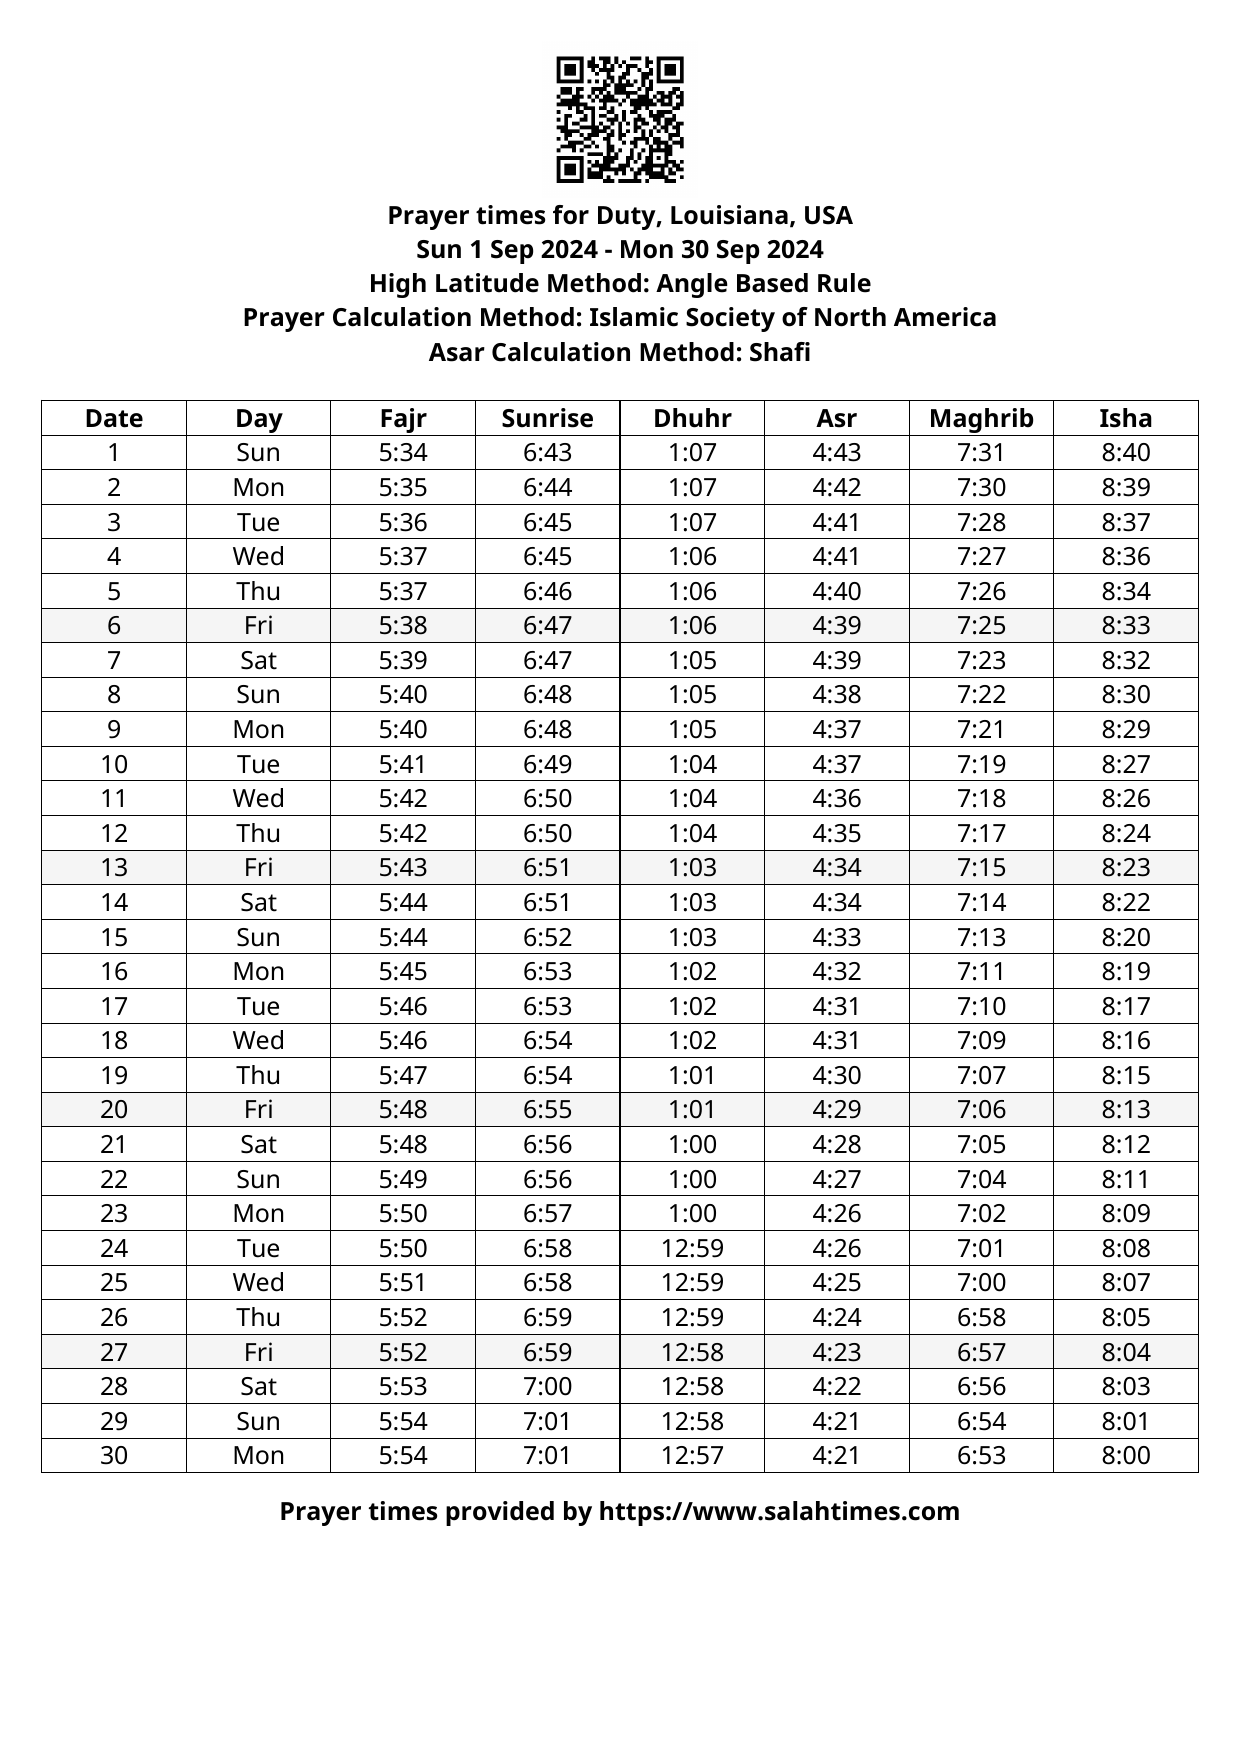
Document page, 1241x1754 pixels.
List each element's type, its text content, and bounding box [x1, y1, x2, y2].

table_cell Mon [187, 954, 330, 988]
table_cell 8:23 [1054, 851, 1198, 884]
table_cell 1:06 [621, 539, 764, 573]
table_cell Sat [187, 643, 330, 677]
table_cell 29 [42, 1404, 186, 1437]
table_cell 5:46 [331, 989, 475, 1022]
table_cell Sun [187, 920, 330, 953]
table_cell 8:09 [1054, 1196, 1198, 1230]
table_cell 23 [42, 1196, 186, 1230]
text Sun 1 Sep 2024 - Mon 30 Sep 2024 [42, 232, 1198, 266]
table_cell 5:40 [331, 712, 475, 746]
table_cell 6 [42, 609, 186, 642]
table_cell 26 [42, 1300, 186, 1334]
table_cell 4:41 [765, 539, 909, 573]
table_cell 4:43 [765, 436, 909, 469]
table_cell 1:01 [621, 1093, 764, 1126]
table_cell Fri [187, 1335, 330, 1368]
table_cell 4:39 [765, 643, 909, 677]
table_header Dhuhr [621, 401, 764, 434]
table_cell 8:07 [1054, 1266, 1198, 1299]
table_cell 5 [42, 574, 186, 607]
table_cell 5:35 [331, 470, 475, 504]
table_cell Tue [187, 1231, 330, 1264]
table_cell 1 [42, 436, 186, 469]
table_cell 4 [42, 539, 186, 573]
table_cell 1:05 [621, 643, 764, 677]
table_cell 14 [42, 885, 186, 919]
table_cell 6:53 [476, 954, 619, 988]
picture [542, 41, 699, 198]
table_cell 6:54 [910, 1404, 1053, 1437]
table_cell 16 [42, 954, 186, 988]
table_cell 1:07 [621, 470, 764, 504]
table_cell 8:34 [1054, 574, 1198, 607]
table_cell 6:46 [476, 574, 619, 607]
table_cell 1:03 [621, 885, 764, 919]
table_cell 5:47 [331, 1058, 475, 1092]
table_cell 1:04 [621, 781, 764, 815]
table_cell 6:56 [476, 1162, 619, 1195]
table_cell 1:04 [621, 747, 764, 780]
table_cell 2 [42, 470, 186, 504]
table_header Asr [765, 401, 909, 434]
table_cell 8:12 [1054, 1127, 1198, 1161]
table_cell 8:32 [1054, 643, 1198, 677]
table_cell 4:28 [765, 1127, 909, 1161]
table_cell 4:34 [765, 851, 909, 884]
table_cell 6:52 [476, 920, 619, 953]
table_cell Mon [187, 470, 330, 504]
table_cell 4:30 [765, 1058, 909, 1092]
table_cell 4:21 [765, 1404, 909, 1437]
table_cell 7:28 [910, 505, 1053, 538]
table_cell 8:17 [1054, 989, 1198, 1022]
table_cell 8:27 [1054, 747, 1198, 780]
table_cell 8:11 [1054, 1162, 1198, 1195]
text Prayer times provided by https://www.salahtimes.com [42, 1494, 1198, 1528]
table_cell 6:59 [476, 1300, 619, 1334]
table_cell 4:27 [765, 1162, 909, 1195]
table_cell 4:31 [765, 1024, 909, 1057]
table_cell 8:08 [1054, 1231, 1198, 1264]
table_header Day [187, 401, 330, 434]
table_cell 5:46 [331, 1024, 475, 1057]
table_cell 24 [42, 1231, 186, 1264]
table_cell 6:53 [476, 989, 619, 1022]
table_cell Sun [187, 678, 330, 711]
table_cell 1:00 [621, 1196, 764, 1230]
table_cell 8:01 [1054, 1404, 1198, 1437]
table_cell 6:49 [476, 747, 619, 780]
table_cell 6:48 [476, 678, 619, 711]
table_cell 6:45 [476, 505, 619, 538]
table_cell 5:53 [331, 1369, 475, 1403]
table_cell 6:53 [910, 1439, 1053, 1472]
table_cell 1:05 [621, 678, 764, 711]
table_cell 7:00 [910, 1266, 1053, 1299]
table_cell Mon [187, 712, 330, 746]
table_cell Tue [187, 747, 330, 780]
table_cell Thu [187, 1300, 330, 1334]
table_cell 8:16 [1054, 1024, 1198, 1057]
table_cell Mon [187, 1439, 330, 1472]
table_cell 3 [42, 505, 186, 538]
table_cell 1:05 [621, 712, 764, 746]
table_cell 6:50 [476, 781, 619, 815]
table_cell 7:07 [910, 1058, 1053, 1092]
table_cell 8:03 [1054, 1369, 1198, 1403]
table_cell 6:56 [476, 1127, 619, 1161]
table_cell 5:42 [331, 816, 475, 849]
table_cell 4:21 [765, 1439, 909, 1472]
text Prayer Calculation Method: Islamic Society of North America [42, 300, 1198, 334]
table_cell Thu [187, 574, 330, 607]
table_cell 6:58 [476, 1231, 619, 1264]
table_cell Wed [187, 781, 330, 815]
table_cell 12:59 [621, 1231, 764, 1264]
table_cell 6:55 [476, 1093, 619, 1126]
table_cell 4:37 [765, 747, 909, 780]
table_cell 6:47 [476, 609, 619, 642]
table_cell 5:42 [331, 781, 475, 815]
table_cell 30 [42, 1439, 186, 1472]
table_cell 8:30 [1054, 678, 1198, 711]
table_cell 5:48 [331, 1127, 475, 1161]
table_cell 5:45 [331, 954, 475, 988]
table_cell 7:02 [910, 1196, 1053, 1230]
table_cell 1:07 [621, 436, 764, 469]
table_cell 5:37 [331, 539, 475, 573]
table_cell 7:01 [476, 1439, 619, 1472]
table_header Maghrib [910, 401, 1053, 434]
table_cell 6:57 [476, 1196, 619, 1230]
text Prayer times for Duty, Louisiana, USA [42, 198, 1198, 232]
table_cell 11 [42, 781, 186, 815]
table_cell 12:58 [621, 1404, 764, 1437]
table_cell 5:38 [331, 609, 475, 642]
table_cell 18 [42, 1024, 186, 1057]
table_cell 6:56 [910, 1369, 1053, 1403]
table_cell 5:34 [331, 436, 475, 469]
table_cell Sat [187, 1127, 330, 1161]
table_cell 4:37 [765, 712, 909, 746]
table_cell Fri [187, 851, 330, 884]
table_cell 8:36 [1054, 539, 1198, 573]
table_cell 5:50 [331, 1231, 475, 1264]
table_cell 7:13 [910, 920, 1053, 953]
table_cell Thu [187, 816, 330, 849]
table_cell 5:41 [331, 747, 475, 780]
table_cell 4:39 [765, 609, 909, 642]
table_cell 8:05 [1054, 1300, 1198, 1334]
table_cell 6:48 [476, 712, 619, 746]
table_cell 6:44 [476, 470, 619, 504]
table_cell 12:59 [621, 1266, 764, 1299]
table_cell 27 [42, 1335, 186, 1368]
table_cell 8:37 [1054, 505, 1198, 538]
table_cell 21 [42, 1127, 186, 1161]
table_cell 4:34 [765, 885, 909, 919]
table_cell 6:45 [476, 539, 619, 573]
table_cell 8 [42, 678, 186, 711]
table_cell 8:00 [1054, 1439, 1198, 1472]
table_cell 12 [42, 816, 186, 849]
table_cell 8:39 [1054, 470, 1198, 504]
table_cell 4:26 [765, 1196, 909, 1230]
table_cell 7 [42, 643, 186, 677]
table_cell Mon [187, 1196, 330, 1230]
table_cell 7:11 [910, 954, 1053, 988]
table_cell 4:23 [765, 1335, 909, 1368]
table_cell 19 [42, 1058, 186, 1092]
table_cell 6:58 [476, 1266, 619, 1299]
table_cell 6:59 [476, 1335, 619, 1368]
table_cell Wed [187, 1024, 330, 1057]
table_cell 12:58 [621, 1335, 764, 1368]
table_cell 6:54 [476, 1024, 619, 1057]
table_cell 7:31 [910, 436, 1053, 469]
table_cell 7:23 [910, 643, 1053, 677]
table_cell Sat [187, 885, 330, 919]
table_cell 7:27 [910, 539, 1053, 573]
table_cell 7:15 [910, 851, 1053, 884]
table_cell Sun [187, 436, 330, 469]
table_cell 1:03 [621, 851, 764, 884]
table_cell 8:20 [1054, 920, 1198, 953]
table_cell 5:44 [331, 885, 475, 919]
table_cell 7:25 [910, 609, 1053, 642]
table_cell 7:30 [910, 470, 1053, 504]
table_cell 5:48 [331, 1093, 475, 1126]
table_cell 8:15 [1054, 1058, 1198, 1092]
table_cell 7:17 [910, 816, 1053, 849]
table_cell 1:06 [621, 609, 764, 642]
table_cell 25 [42, 1266, 186, 1299]
table_cell 1:00 [621, 1162, 764, 1195]
table_cell 4:40 [765, 574, 909, 607]
table_cell 7:04 [910, 1162, 1053, 1195]
table_cell 8:22 [1054, 885, 1198, 919]
table_cell 6:51 [476, 851, 619, 884]
table_cell 12:58 [621, 1369, 764, 1403]
table_cell 8:26 [1054, 781, 1198, 815]
table_cell 7:18 [910, 781, 1053, 815]
table_cell 8:29 [1054, 712, 1198, 746]
table_cell 6:47 [476, 643, 619, 677]
table_cell Tue [187, 505, 330, 538]
table_cell 13 [42, 851, 186, 884]
table_cell 4:29 [765, 1093, 909, 1126]
table_cell 15 [42, 920, 186, 953]
table_cell 8:40 [1054, 436, 1198, 469]
table_cell 20 [42, 1093, 186, 1126]
table_cell 6:43 [476, 436, 619, 469]
table_cell 5:52 [331, 1335, 475, 1368]
text High Latitude Method: Angle Based Rule [42, 266, 1198, 300]
table_cell 4:38 [765, 678, 909, 711]
table_cell 5:54 [331, 1404, 475, 1437]
table_cell 1:07 [621, 505, 764, 538]
table_cell Fri [187, 1093, 330, 1126]
table_cell 7:14 [910, 885, 1053, 919]
table_cell 5:40 [331, 678, 475, 711]
table_cell 4:41 [765, 505, 909, 538]
table_cell 1:03 [621, 920, 764, 953]
table_cell 5:54 [331, 1439, 475, 1472]
table_cell 7:05 [910, 1127, 1053, 1161]
table_cell 9 [42, 712, 186, 746]
table_cell 1:02 [621, 1024, 764, 1057]
table_cell 5:44 [331, 920, 475, 953]
table_cell 12:57 [621, 1439, 764, 1472]
table_cell 7:01 [910, 1231, 1053, 1264]
table_cell 4:42 [765, 470, 909, 504]
table_cell 4:33 [765, 920, 909, 953]
table_cell Thu [187, 1058, 330, 1092]
table_cell 1:01 [621, 1058, 764, 1092]
table_cell 5:50 [331, 1196, 475, 1230]
table_cell 7:10 [910, 989, 1053, 1022]
table_cell 1:02 [621, 989, 764, 1022]
table_cell 1:06 [621, 574, 764, 607]
table_cell Fri [187, 609, 330, 642]
table_cell 7:22 [910, 678, 1053, 711]
table_header Sunrise [476, 401, 619, 434]
table_cell 7:21 [910, 712, 1053, 746]
table_cell 5:37 [331, 574, 475, 607]
table_cell Sun [187, 1162, 330, 1195]
table_cell 7:00 [476, 1369, 619, 1403]
table_cell 10 [42, 747, 186, 780]
table_cell 7:01 [476, 1404, 619, 1437]
table_cell Wed [187, 1266, 330, 1299]
table_cell 6:50 [476, 816, 619, 849]
table_cell 5:51 [331, 1266, 475, 1299]
table_cell 8:04 [1054, 1335, 1198, 1368]
table_cell 1:04 [621, 816, 764, 849]
table_cell 7:26 [910, 574, 1053, 607]
table_cell 7:09 [910, 1024, 1053, 1057]
table_cell Sat [187, 1369, 330, 1403]
table_cell 1:00 [621, 1127, 764, 1161]
table_cell 7:19 [910, 747, 1053, 780]
table_cell 5:43 [331, 851, 475, 884]
table_cell 28 [42, 1369, 186, 1403]
table_cell 1:02 [621, 954, 764, 988]
table_cell 4:22 [765, 1369, 909, 1403]
table_cell 4:25 [765, 1266, 909, 1299]
table_cell 17 [42, 989, 186, 1022]
table_cell 12:59 [621, 1300, 764, 1334]
table_cell 8:33 [1054, 609, 1198, 642]
table_cell 4:31 [765, 989, 909, 1022]
table_cell 6:51 [476, 885, 619, 919]
table_cell 7:06 [910, 1093, 1053, 1126]
table_cell 4:26 [765, 1231, 909, 1264]
table_cell 5:39 [331, 643, 475, 677]
table_cell 6:58 [910, 1300, 1053, 1334]
table_cell Sun [187, 1404, 330, 1437]
table_cell 4:24 [765, 1300, 909, 1334]
table_cell 8:19 [1054, 954, 1198, 988]
table_cell 4:32 [765, 954, 909, 988]
table_cell 6:57 [910, 1335, 1053, 1368]
table_cell Tue [187, 989, 330, 1022]
table_cell 22 [42, 1162, 186, 1195]
table_header Isha [1054, 401, 1198, 434]
table_cell 4:36 [765, 781, 909, 815]
text Asar Calculation Method: Shafi [42, 334, 1198, 368]
table_cell Wed [187, 539, 330, 573]
table_cell 5:36 [331, 505, 475, 538]
table_cell 6:54 [476, 1058, 619, 1092]
table_cell 8:13 [1054, 1093, 1198, 1126]
table_cell 5:49 [331, 1162, 475, 1195]
table_cell 8:24 [1054, 816, 1198, 849]
table_cell 5:52 [331, 1300, 475, 1334]
table_header Date [42, 401, 186, 434]
table_header Fajr [331, 401, 475, 434]
table_cell 4:35 [765, 816, 909, 849]
